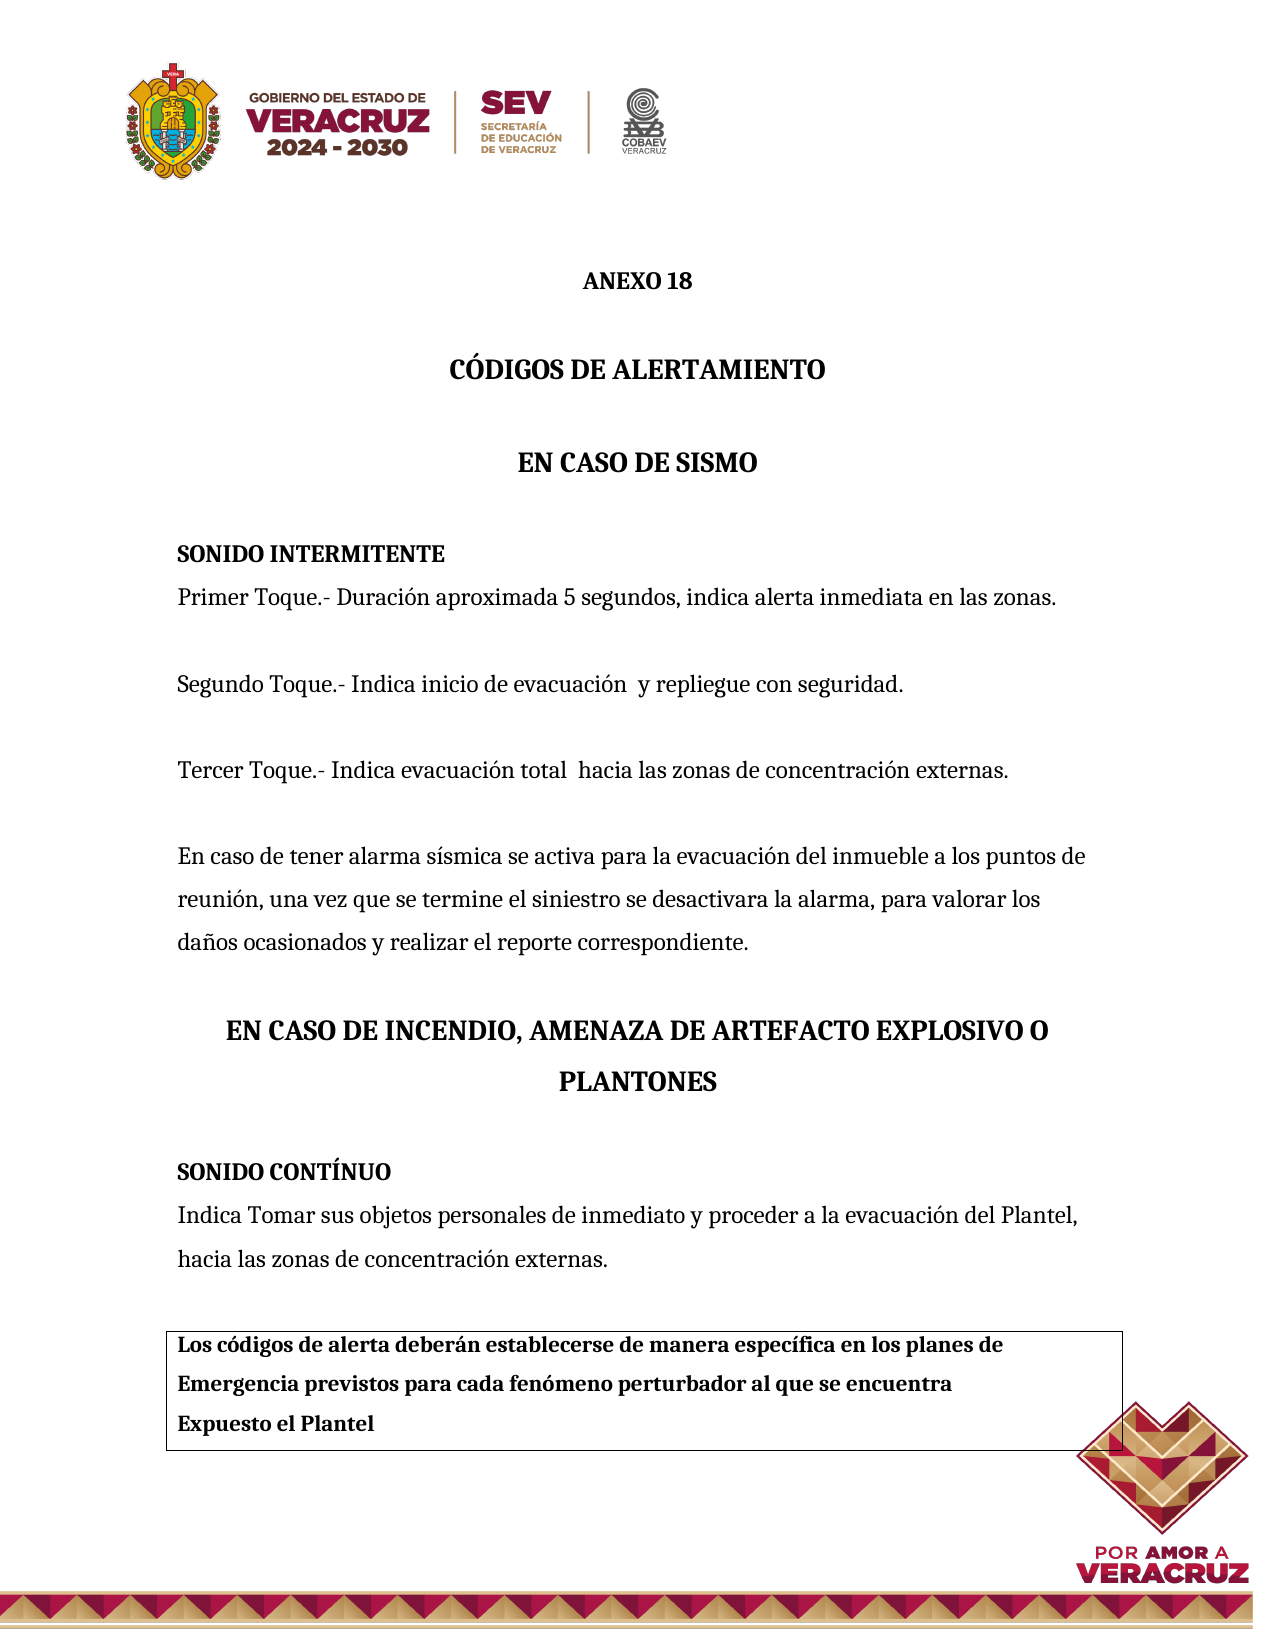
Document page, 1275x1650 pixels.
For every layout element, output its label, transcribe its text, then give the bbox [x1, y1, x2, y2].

text En caso de tener alarma sísmica se activa para la evacuación del inmueble a los puntos de reunión, una vez que se termine el siniestro se desactivara la alarma, para valorar los daños ocasionados y realizar el reporte correspondiente. [177, 842, 1098, 957]
text Indica Tomar sus objetos personales de inmediato y proceder a la evacuación del Plantel, hacia las zonas de concentración externas. [177, 1201, 1098, 1273]
text EN CASO DE INCENDIO, AMENAZA DE ARTEFACTO EXPLOSIVO O PLANTONES [177, 1014, 1098, 1098]
picture [0, 1401, 1254, 1630]
table_header Los códigos de alerta deberán establecerse de manera específica en los planes de Emergencia previstos para cada fenómeno perturbador al que se encuentra Expuesto el Plantel [167, 1332, 1122, 1450]
text CÓDIGOS DE ALERTAMIENTO [177, 353, 1098, 387]
text SONIDO CONTÍNUO [177, 1158, 1098, 1187]
text EN CASO DE SISMO [177, 447, 1098, 480]
text SONIDO INTERMITENTE [177, 540, 1098, 569]
text Primer Toque.- Duración aproximada 5 segundos, indica alerta inmediata en las zonas. [177, 583, 1098, 612]
picture [125, 62, 668, 181]
text Tercer Toque.- Indica evacuación total hacia las zonas de concentración externas. [177, 756, 1098, 784]
text ANEXO 18 [177, 267, 1098, 296]
text Segundo Toque.- Indica inicio de evacuación y repliegue con seguridad. [177, 669, 1098, 698]
